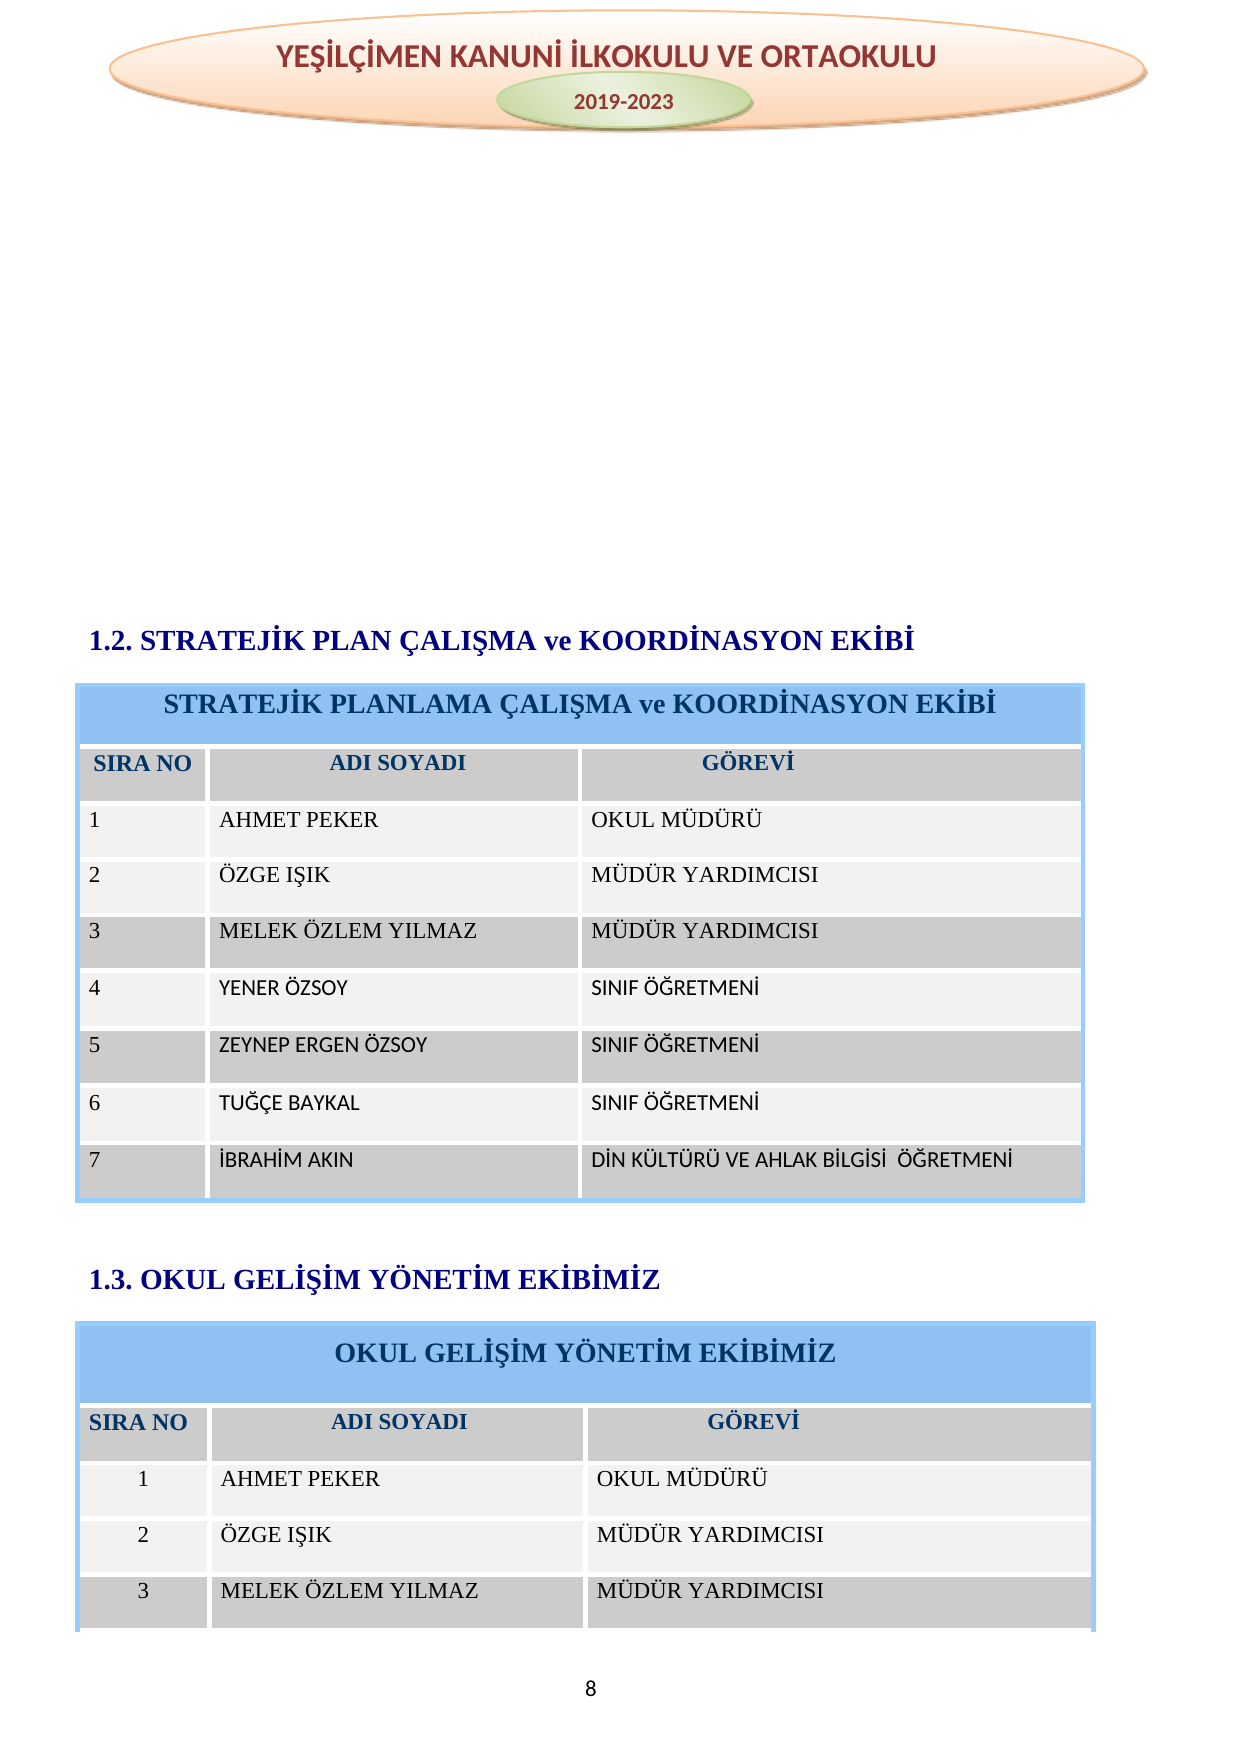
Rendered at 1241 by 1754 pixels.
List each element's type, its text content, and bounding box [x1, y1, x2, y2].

table_cell İBRAHİM AKIN [210, 1145, 578, 1198]
table_cell AHMET PEKER [212, 1465, 583, 1516]
table_cell MÜDÜR YARDIMCISI [588, 1577, 1091, 1628]
table_cell SIRA NO [80, 749, 205, 801]
table_cell 3 [80, 1577, 207, 1628]
table_cell GÖREVİ [588, 1408, 1091, 1461]
table_cell AHMET PEKER [210, 806, 578, 857]
table_cell 1 [80, 1465, 207, 1516]
table_cell GÖREVİ [582, 749, 1081, 801]
table_cell 7 [80, 1145, 205, 1198]
table_cell YENER ÖZSOY [210, 973, 578, 1026]
table_cell 2 [80, 862, 205, 913]
table_cell SIRA NO [80, 1408, 207, 1461]
table_header STRATEJİK PLANLAMA ÇALIŞMA ve KOORDİNASYON EKİBİ [80, 687, 1081, 744]
table_cell OKUL MÜDÜRÜ [582, 806, 1081, 857]
table_cell OKUL MÜDÜRÜ [588, 1465, 1091, 1516]
table_cell 4 [80, 973, 205, 1026]
table_header OKUL GELİŞİM YÖNETİM EKİBİMİZ [80, 1326, 1091, 1403]
table_cell MÜDÜR YARDIMCISI [582, 917, 1081, 968]
table_cell 6 [80, 1088, 205, 1141]
table_cell DİN KÜLTÜRÜ VE AHLAK BİLGİSİ ÖĞRETMENİ [582, 1145, 1081, 1198]
table_cell MÜDÜR YARDIMCISI [582, 862, 1081, 913]
table_cell SINIF ÖĞRETMENİ [582, 1088, 1081, 1141]
table_cell 1 [80, 806, 205, 857]
table_cell ÖZGE IŞIK [212, 1521, 583, 1572]
table_cell 2 [80, 1521, 207, 1572]
table_cell ADI SOYADI [210, 749, 578, 801]
table_cell ÖZGE IŞIK [210, 862, 578, 913]
table_cell MELEK ÖZLEM YILMAZ [210, 917, 578, 968]
table_cell ZEYNEP ERGEN ÖZSOY [210, 1031, 578, 1083]
table_cell TUĞÇE BAYKAL [210, 1088, 578, 1141]
table_cell 5 [80, 1031, 205, 1083]
table_cell 3 [80, 917, 205, 968]
table_cell MELEK ÖZLEM YILMAZ [212, 1577, 583, 1628]
table_cell SINIF ÖĞRETMENİ [582, 973, 1081, 1026]
table_cell MÜDÜR YARDIMCISI [588, 1521, 1091, 1572]
text 1.2. STRATEJİK PLAN ÇALIŞMA ve KOORDİNASYON EKİBİ [89, 623, 1092, 657]
table_cell ADI SOYADI [212, 1408, 583, 1461]
table_cell SINIF ÖĞRETMENİ [582, 1031, 1081, 1083]
text 1.3. OKUL GELİŞİM YÖNETİM EKİBİMİZ [89, 1262, 1092, 1296]
